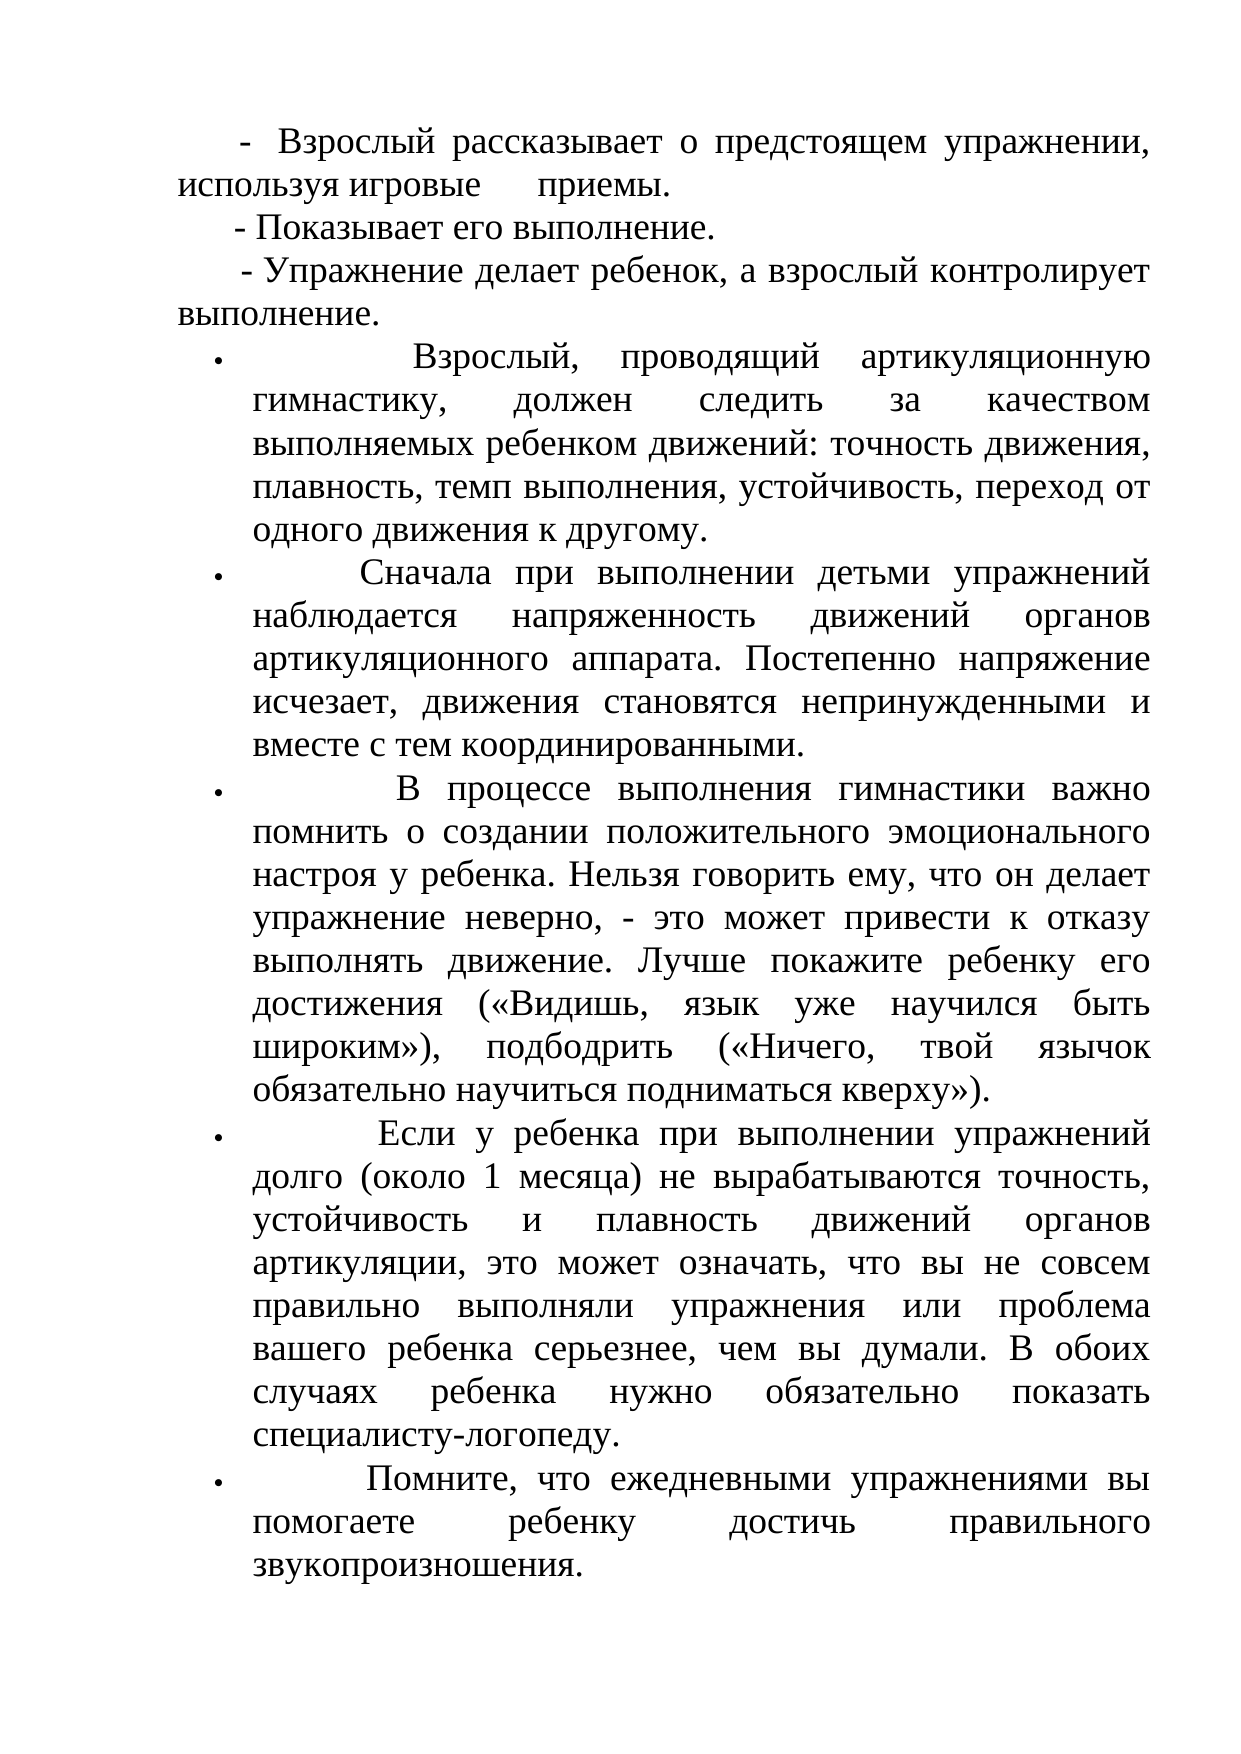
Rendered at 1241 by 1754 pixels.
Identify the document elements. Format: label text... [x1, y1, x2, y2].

text - Показывает его выполнение. [177, 204, 1152, 247]
list Сначала при выполнении детьми упражнений наблюдается напряженность движений органов артикуляционного аппарата. Постепенно напряжение исчезает, движения становятся непринужденными и вместе с тем координированными. [215, 549, 1152, 765]
list Если у ребенка при выполнении упражнений долго (около 1 месяца) не вырабатываются точность, устойчивость и плавность движений органов артикуляции, это может означать, что вы не совсем правильно выполняли упражнения или проблема вашего ребенка серьезнее, чем вы думали. В обоих случаях ребенка нужно обязательно показать специалисту-логопеду. [215, 1110, 1152, 1455]
text - Упражнение делает ребенок, а взрослый контролирует выполнение. [177, 247, 1152, 334]
list Взрослый, проводящий артикуляционную гимнастику, должен следить за качеством выполняемых ребенком движений: точность движения, плавность, темп выполнения, устойчивость, переход от одного движения к другому. [215, 334, 1152, 549]
list Помните, что ежедневными упражнениями вы помогаете ребенку достичь правильного звукопроизношения. [215, 1455, 1152, 1584]
list В процессе выполнения гимнастики важно помнить о создании положительного эмоционального настроя у ребенка. Нельзя говорить ему, что он делает упражнение неверно, - это может привести к отказу выполнять движение. Лучше покажите ребенку его достижения («Видишь, язык уже научился быть широким»), подбодрить («Ничего, твой язычок обязательно научиться подниматься кверху»). [215, 765, 1152, 1110]
text - Взрослый рассказывает о предстоящем упражнении, используя игровые приемы. [177, 118, 1152, 204]
